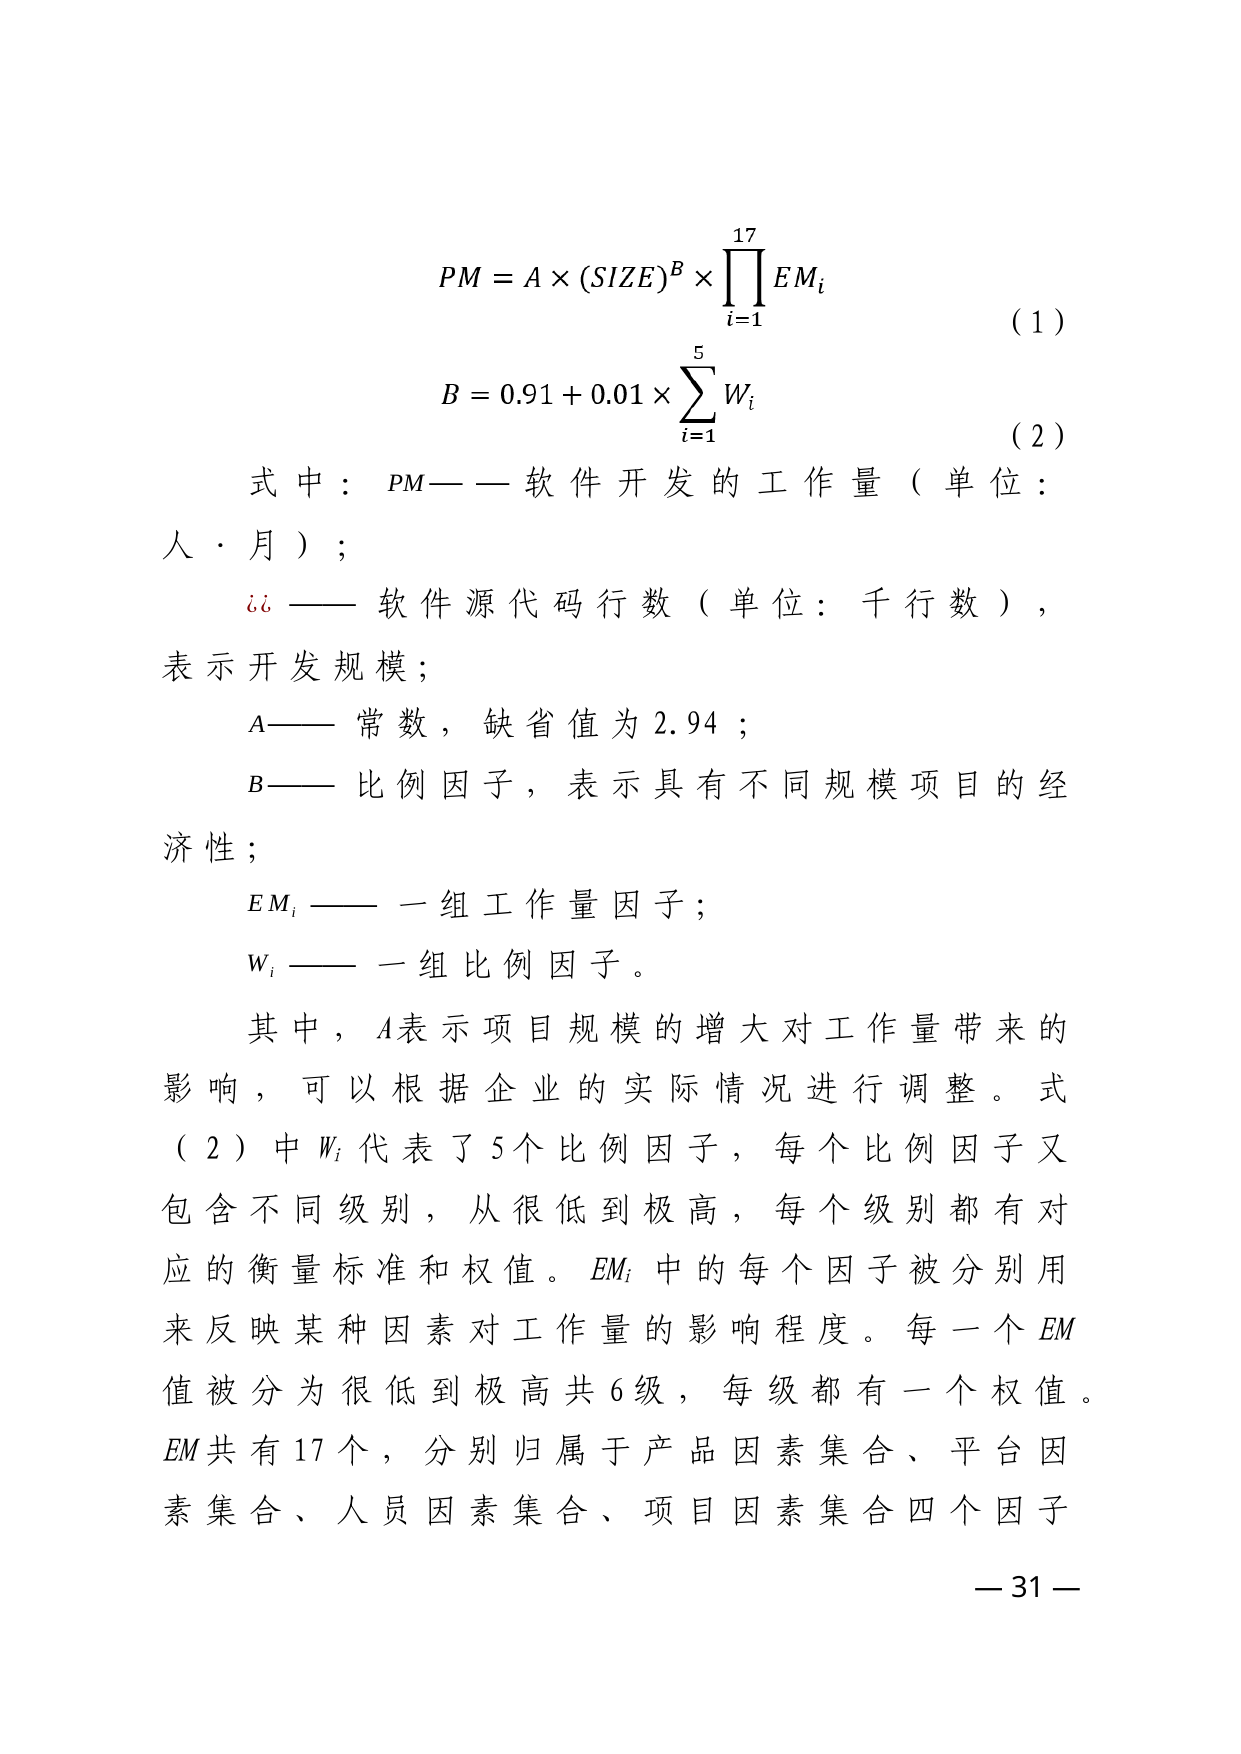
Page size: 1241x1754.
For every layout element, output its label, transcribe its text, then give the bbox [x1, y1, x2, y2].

picture [438, 339, 763, 449]
text ——常数，缺省值为2.94； [161, 694, 1079, 754]
text ——比例因子，表示具有不同规模项目的经济性； [161, 754, 1079, 875]
text 式中：——软件开发的工作量（单位：人·月）； [161, 453, 1079, 573]
text ——一组比例因子。 [161, 935, 1079, 996]
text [161, 996, 1079, 1538]
text ——软件源代码行数（单位：千行数），表示开发规模； [161, 573, 1079, 694]
picture [429, 219, 830, 335]
text ——一组工作量因子； [161, 875, 1079, 935]
